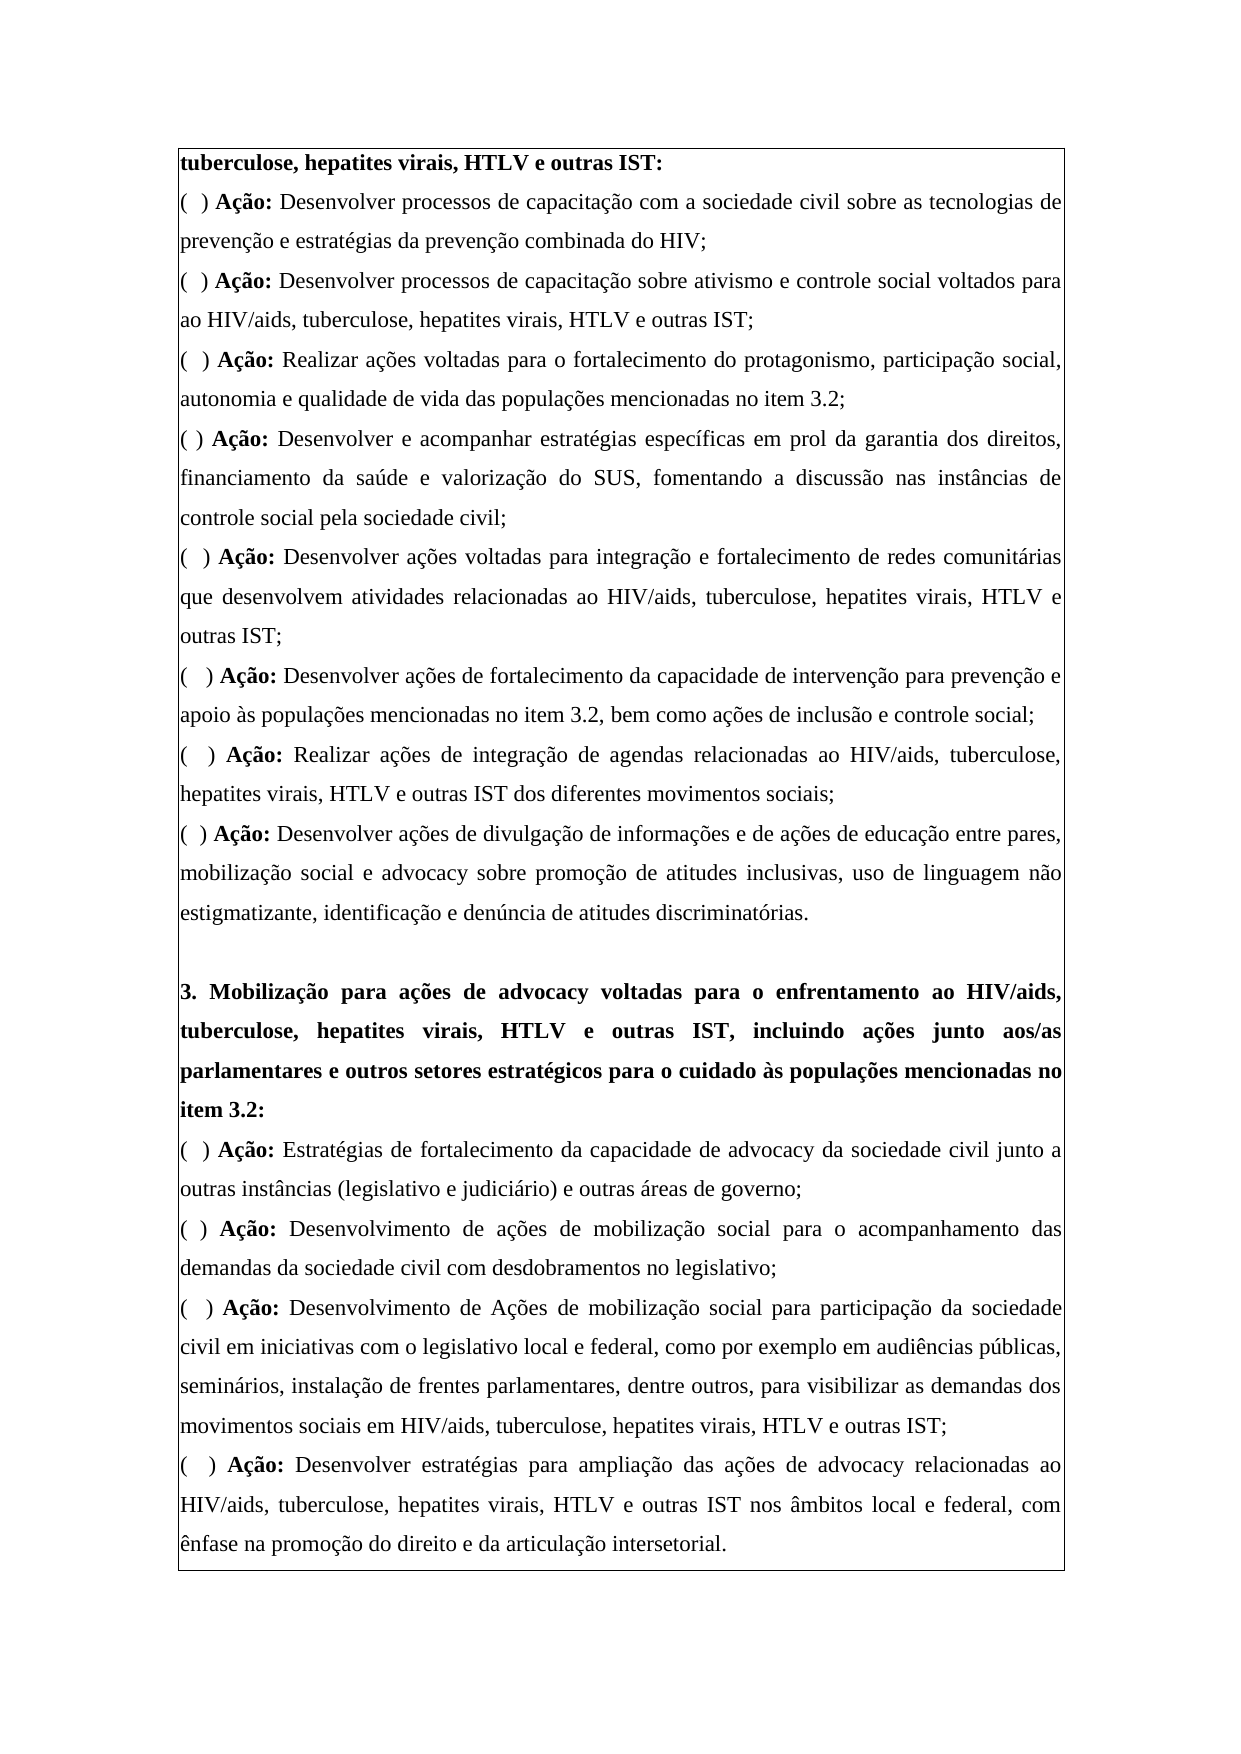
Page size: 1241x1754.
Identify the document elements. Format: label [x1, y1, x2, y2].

table_cell [179, 149, 1064, 1570]
